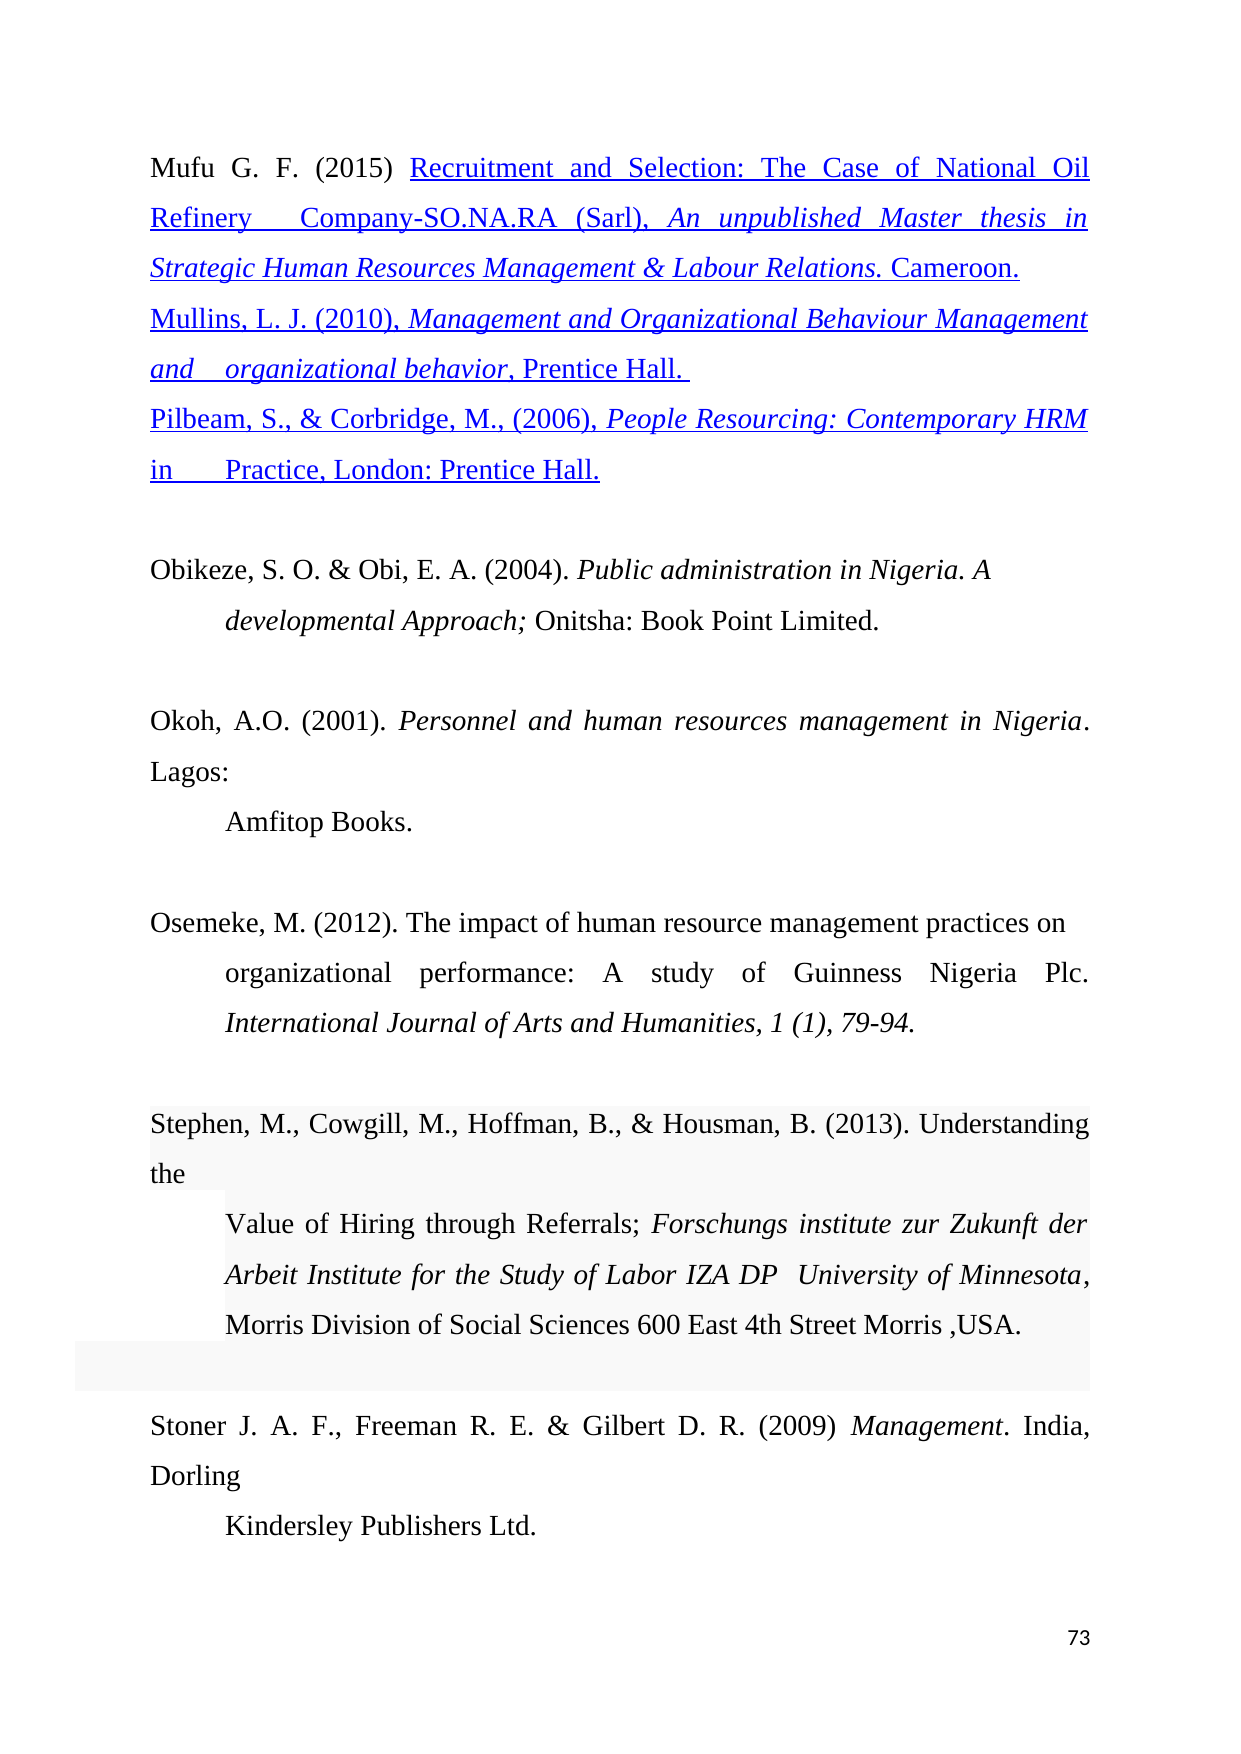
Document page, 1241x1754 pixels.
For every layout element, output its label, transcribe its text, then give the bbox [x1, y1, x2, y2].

text Amfitop Books. [150, 804, 1090, 838]
text Stoner J. A. F., Freeman R. E. & Gilbert D. R. (2009) Management. India, Dorling [75, 1408, 1090, 1492]
text Obikeze, S. O. & Obi, E. A. (2004). Public administration in Nigeria. A [150, 552, 1090, 586]
text organizational performance: A study of Guinness Nigeria Plc. International Journal of Arts and Humanities, 1 (1), 79-94. [225, 955, 1090, 1039]
text Kindersley Publishers Ltd. [75, 1508, 1090, 1542]
text Stephen, M., Cowgill, M., Hoffman, B., & Housman, B. (2013). Understanding the [150, 1106, 1090, 1190]
text Okoh, A.O. (2001). Personnel and human resources management in Nigeria. Lagos: [150, 703, 1090, 787]
text Mufu G. F. (2015) Recruitment and Selection: The Case of National Oil Refinery Company-SO.NA.RA (Sarl), An unpublished Master thesis in Strategic Human Resources Management & Labour Relations. Cameroon. [150, 150, 1090, 284]
text Mullins, L. J. (2010), Management and Organizational Behaviour Management and organizational behavior, Prentice Hall. [150, 301, 1090, 385]
text Osemeke, M. (2012). The impact of human resource management practices on [150, 905, 1090, 938]
text Pilbeam, S., & Corbridge, M., (2006), People Resourcing: Contemporary HRM in Practice, London: Prentice Hall. [150, 402, 1090, 485]
text Value of Hiring through Referrals; Forschungs institute zur Zukunft der Arbeit Institute for the Study of Labor IZA DP University of Minnesota, Morris Division of Social Sciences 600 East 4th Street Morris ,USA. [225, 1207, 1090, 1341]
text developmental Approach; Onitsha: Book Point Limited. [150, 603, 1090, 636]
